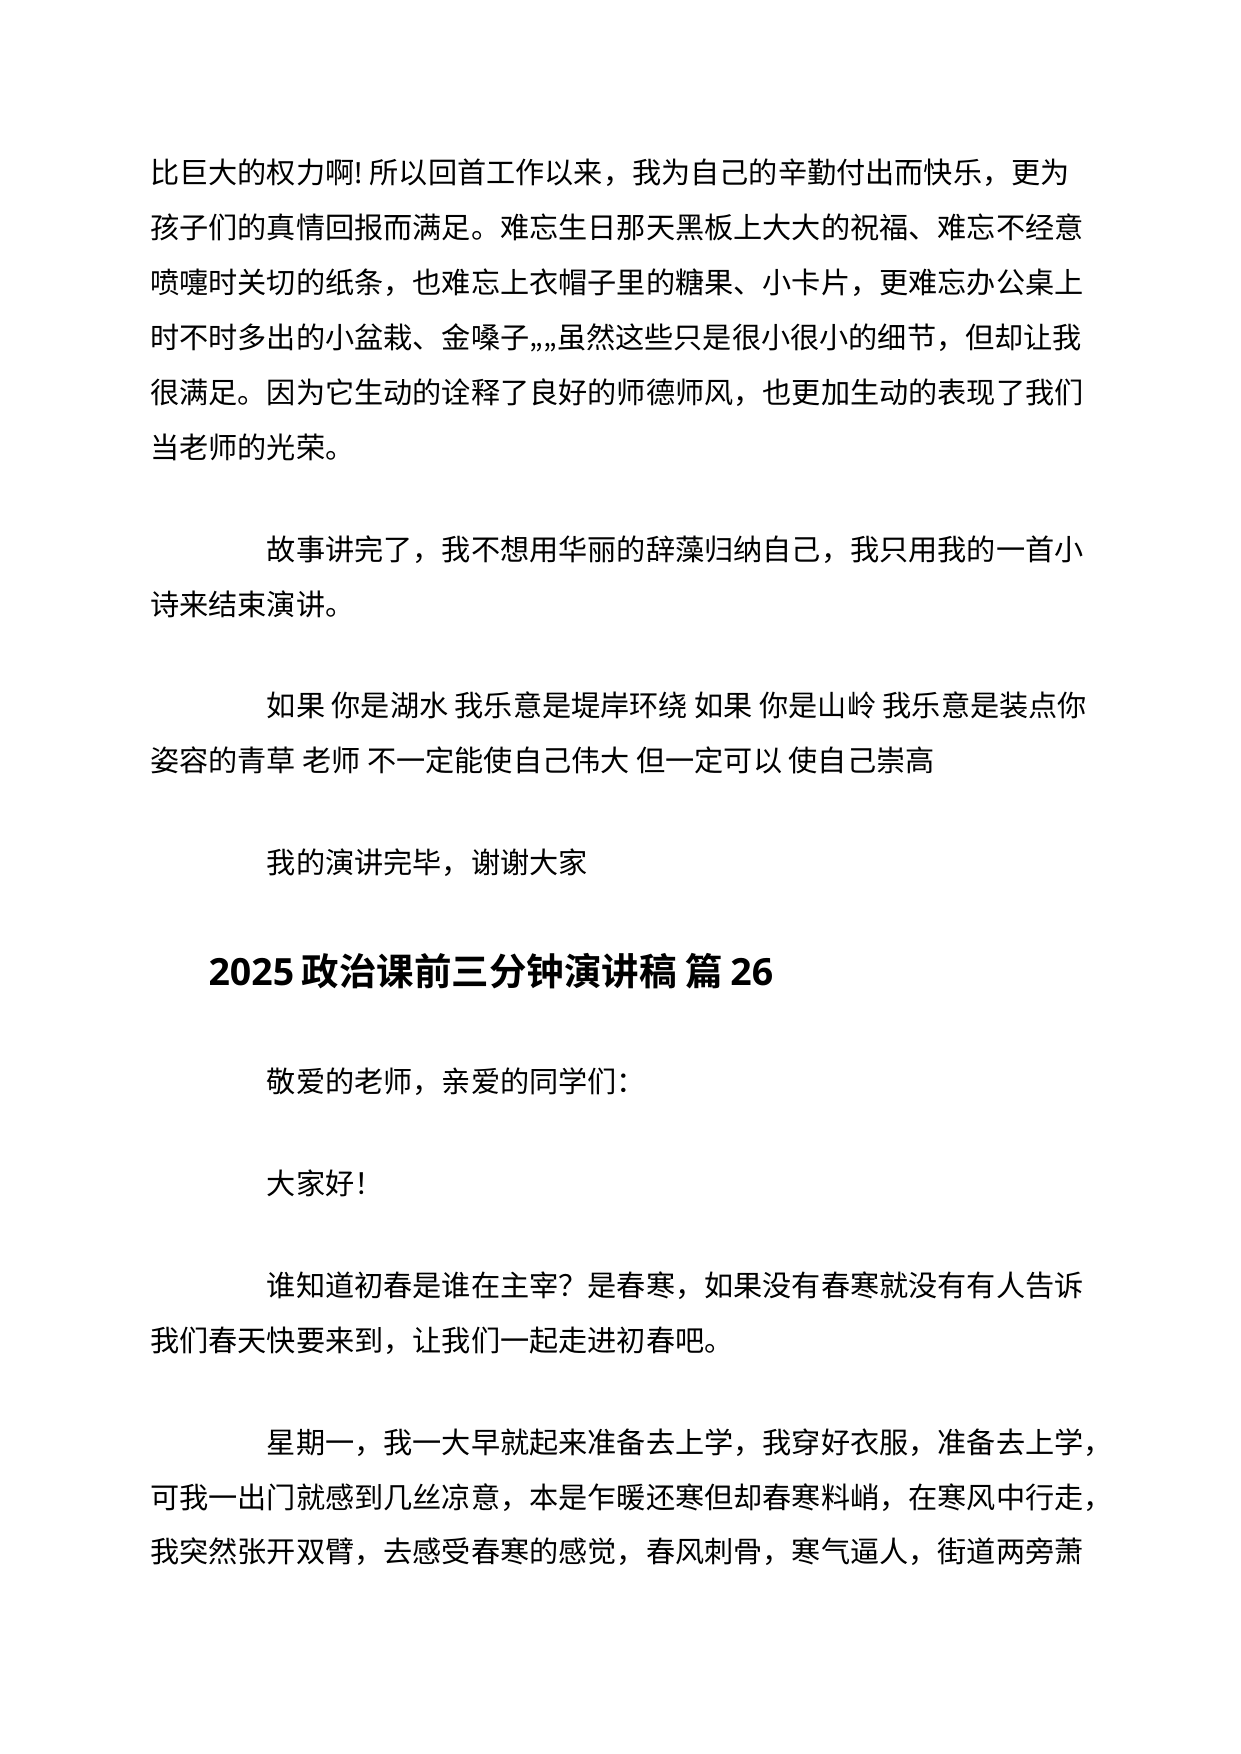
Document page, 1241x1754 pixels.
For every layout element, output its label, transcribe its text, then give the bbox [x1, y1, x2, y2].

text 我的演讲完毕，谢谢大家 [150, 840, 1090, 882]
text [150, 1419, 1090, 1571]
text 如果 你是湖水 我乐意是堤岸环绕 如果 你是山岭 我乐意是装点你姿容的青草 老师 不一定能使自己伟大 但一定可以 使自己崇高 [150, 683, 1090, 780]
text 大家好！ [150, 1161, 1090, 1203]
text 敬爱的老师，亲爱的同学们： [150, 1059, 1090, 1101]
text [150, 150, 1090, 467]
text 谁知道初春是谁在主宰？是春寒，如果没有春寒就没有有人告诉我们春天快要来到，让我们一起走进初春吧。 [150, 1263, 1090, 1360]
text 故事讲完了，我不想用华丽的辞藻归纳自己，我只用我的一首小诗来结束演讲。 [150, 526, 1090, 623]
text 2025政治课前三分钟演讲稿 篇26 [150, 941, 1090, 996]
